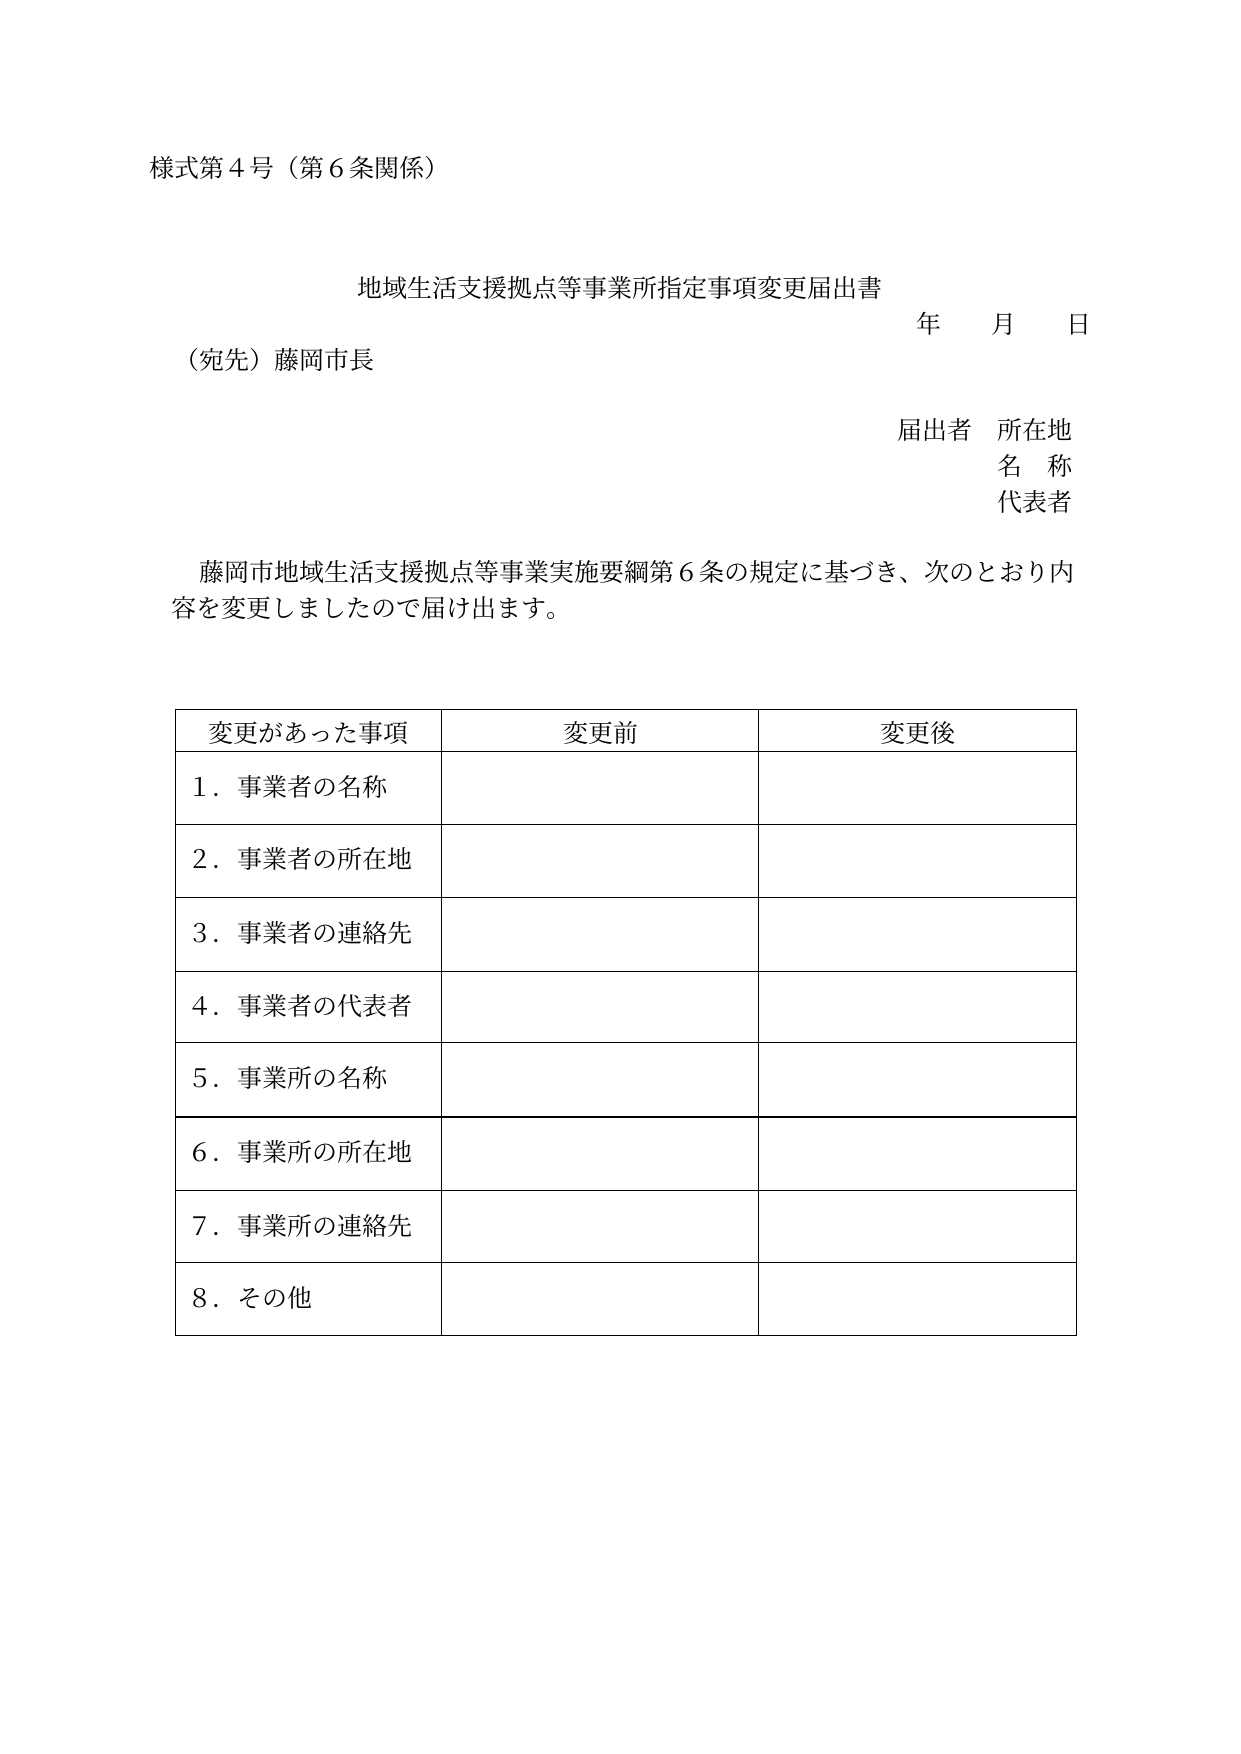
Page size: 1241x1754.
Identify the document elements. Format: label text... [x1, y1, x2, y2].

text 地域生活支援拠点等事業所指定事項変更届出書 [149, 269, 1091, 305]
table_cell [442, 1118, 758, 1190]
table_cell [442, 752, 758, 823]
table_header 変更後 [759, 710, 1076, 751]
table_cell ２．事業者の所在地 [176, 825, 441, 897]
table_cell １．事業者の名称 [176, 752, 441, 823]
table_cell ３．事業者の連絡先 [176, 898, 441, 971]
text （宛先）藤岡市長 [149, 341, 1091, 377]
text 届出者 所在地 [149, 411, 1072, 447]
text 藤岡市地域生活支援拠点等事業実施要綱第６条の規定に基づき、次のとおり内容を変更しましたので届け出ます。 [149, 553, 1091, 624]
table_cell [442, 1191, 758, 1262]
text 代表者 [149, 483, 1072, 518]
table_cell [759, 752, 1076, 823]
text 年 月 日 [149, 305, 1091, 341]
table_cell [759, 1118, 1076, 1190]
table_cell [759, 898, 1076, 971]
table_cell [442, 1043, 758, 1116]
table_cell ４．事業者の代表者 [176, 972, 441, 1042]
table_cell [759, 1263, 1076, 1335]
text 様式第４号（第６条関係） [149, 149, 1091, 185]
table_cell [759, 1043, 1076, 1116]
table_cell [442, 972, 758, 1042]
table_cell [442, 825, 758, 897]
table_cell ７．事業所の連絡先 [176, 1191, 441, 1262]
table_cell ５．事業所の名称 [176, 1043, 441, 1116]
table_header 変更前 [442, 710, 758, 751]
table_header 変更があった事項 [176, 710, 441, 751]
table_cell [442, 898, 758, 971]
table_cell ８．その他 [176, 1263, 441, 1335]
table_cell [442, 1263, 758, 1335]
table_cell [759, 972, 1076, 1042]
table_cell ６．事業所の所在地 [176, 1118, 441, 1190]
table_cell [759, 1191, 1076, 1262]
text 名 称 [149, 447, 1072, 483]
table_cell [759, 825, 1076, 897]
